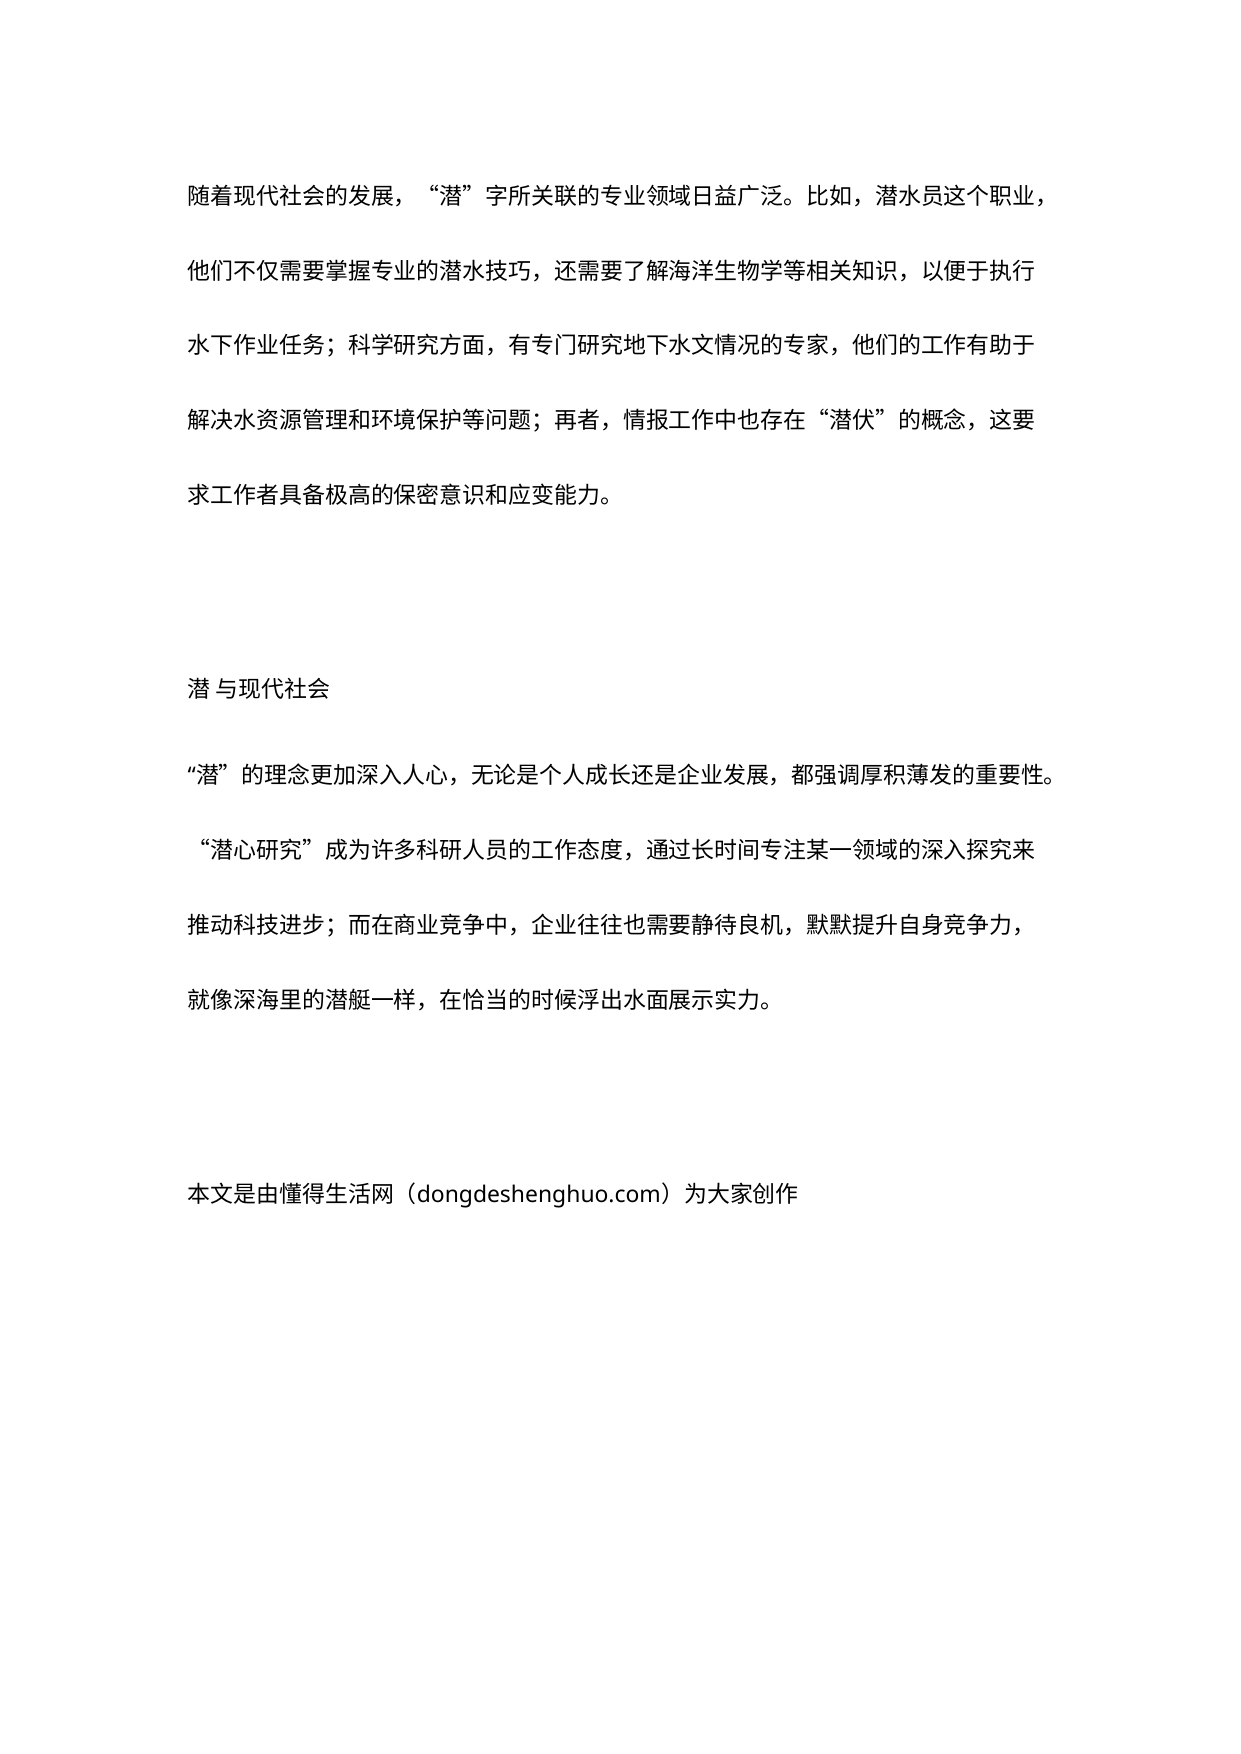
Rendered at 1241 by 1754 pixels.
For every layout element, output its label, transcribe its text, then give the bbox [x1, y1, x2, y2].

text 潜 与现代社会 [187, 655, 1053, 720]
text 随着现代社会的发展，“潜”字所关联的专业领域日益广泛。比如，潜水员这个职业，他们不仅需要掌握专业的潜水技巧，还需要了解海洋生物学等相关知识，以便于执行水下作业任务；科学研究方面，有专门研究地下水文情况的专家，他们的工作有助于解决水资源管理和环境保护等问题；再者，情报工作中也存在“潜伏”的概念，这要求工作者具备极高的保密意识和应变能力。 [187, 162, 1053, 526]
text “潜”的理念更加深入人心，无论是个人成长还是企业发展，都强调厚积薄发的重要性。“潜心研究”成为许多科研人员的工作态度，通过长时间专注某一领域的深入探究来推动科技进步；而在商业竞争中，企业往往也需要静待良机，默默提升自身竞争力，就像深海里的潜艇一样，在恰当的时候浮出水面展示实力。 [187, 742, 1053, 1031]
text 本文是由懂得生活网（dongdeshenghuo.com）为大家创作 [187, 1160, 1053, 1225]
